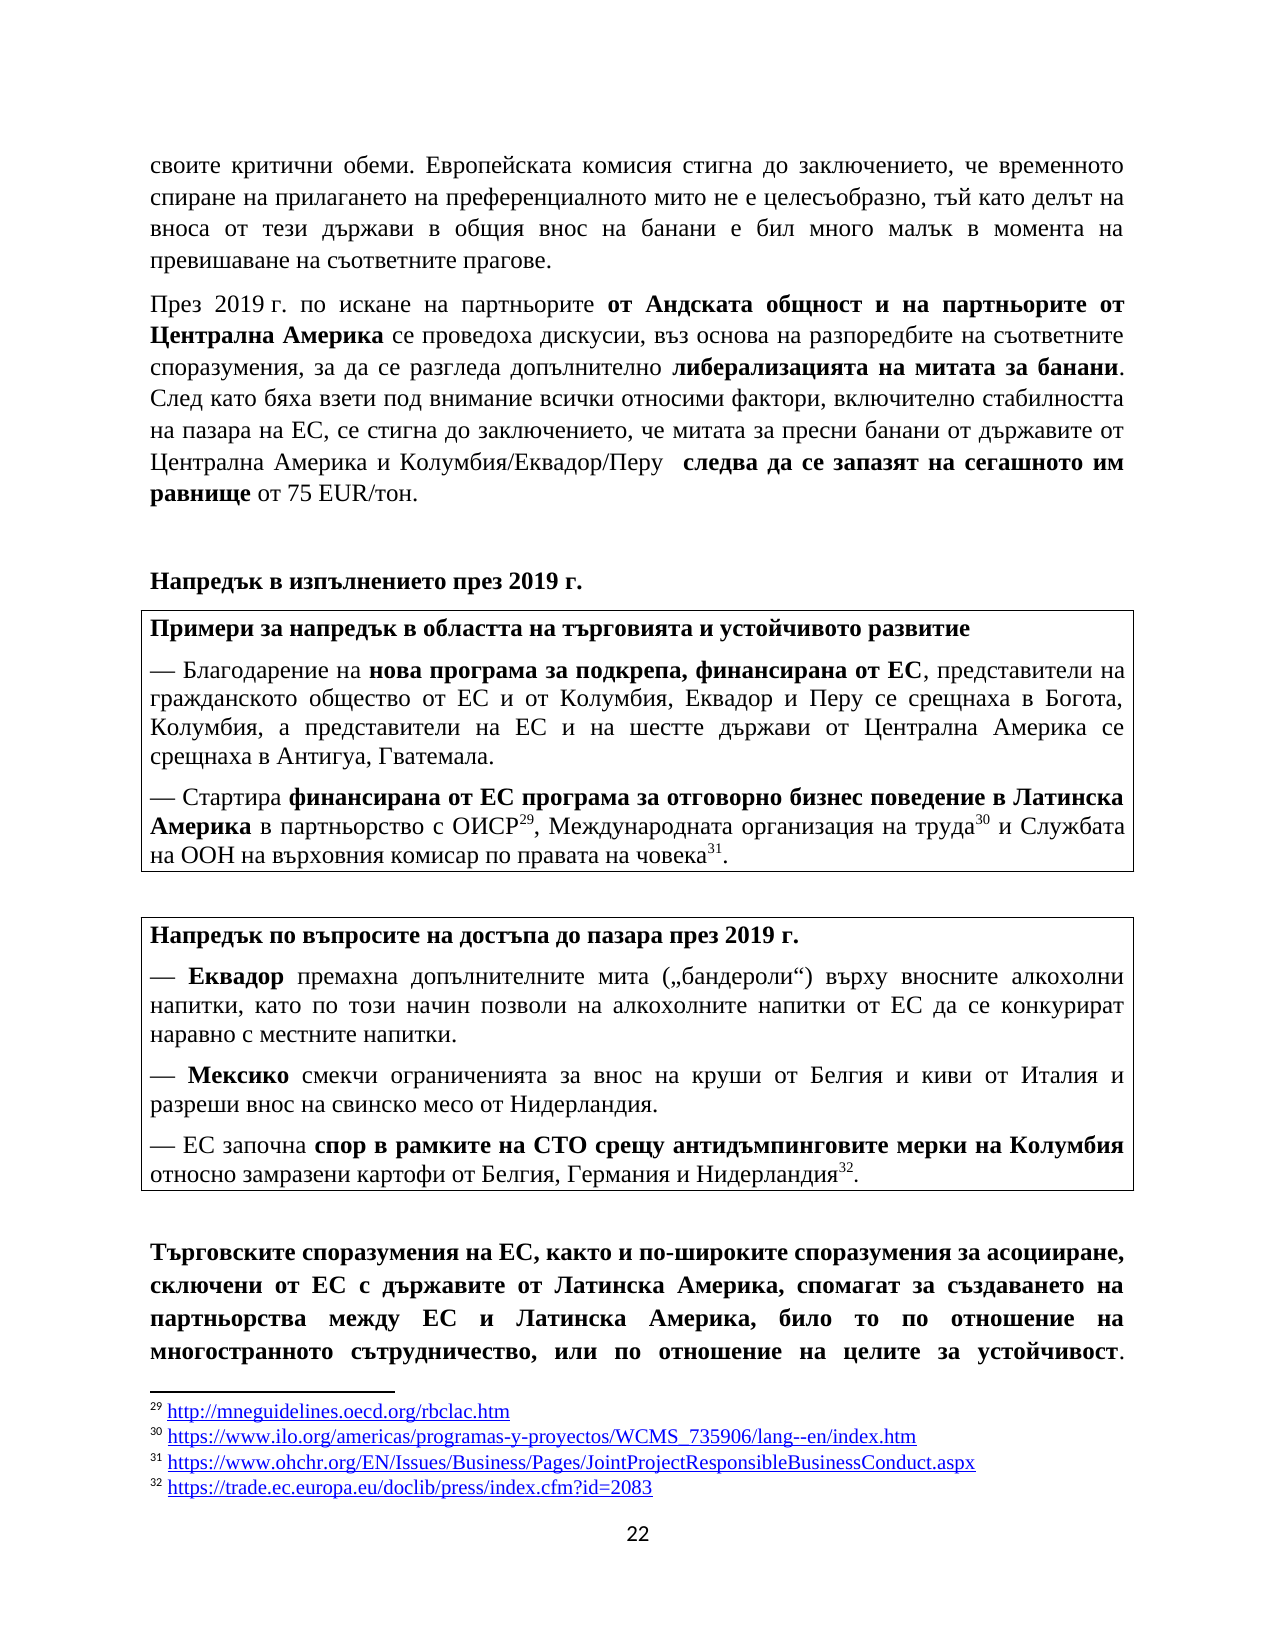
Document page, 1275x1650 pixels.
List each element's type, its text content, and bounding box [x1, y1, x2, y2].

text — Стартира финансирана от ЕС програма за отговорно бизнес поведение в Латинска Америка в партньорство с ОИСР, Международната организация на труда и Службата на ООН на върховния комисар по правата на човека. [142, 779, 1133, 871]
text Напредък в изпълнението през 2019 г. [150, 566, 1125, 595]
text Напредък по въпросите на достъпа до пазара през 2019 г. [142, 918, 1133, 949]
text През 2019 г. по искане на партньорите от Андската общност и на партньорите от Централна Америка се проведоха дискусии, въз основа на разпоредбите на съответните споразумения, за да се разгледа допълнително либерализацията на митата за банани. След като бяха взети под внимание всички относими фактори, включително стабилността на пазара на ЕС, се стигна до заключението, че митата за пресни банани от държавите от Централна Америка и Колумбия/Еквадор/Перу следва да се запазят на сегашното им равнище от 75 EUR/тон. [150, 289, 1125, 507]
text — Мексико смекчи ограниченията за внос на круши от Белгия и киви от Италия и разреши внос на свинско месо от Нидерландия. [142, 1057, 1133, 1118]
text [150, 150, 1125, 273]
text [150, 1237, 1125, 1364]
text — ЕС започна спор в рамките на СТО срещу антидъмпинговите мерки на Колумбия относно замразени картофи от Белгия, Германия и Нидерландия. [142, 1127, 1133, 1190]
text — Еквадор премахна допълнителните мита („бандероли“) върху вносните алкохолни напитки, като по този начин позволи на алкохолните напитки от ЕС да се конкурират наравно с местните напитки. [142, 958, 1133, 1048]
text — Благодарение на нова програма за подкрепа, финансирана от ЕС, представители на гражданското общество от ЕС и от Колумбия, Еквадор и Перу се срещнаха в Богота, Колумбия, а представители на ЕС и на шестте държави от Централна Америка се срещнаха в Антигуа, Гватемала. [142, 652, 1133, 770]
text Примери за напредък в областта на търговията и устойчивото развитие [142, 611, 1133, 642]
